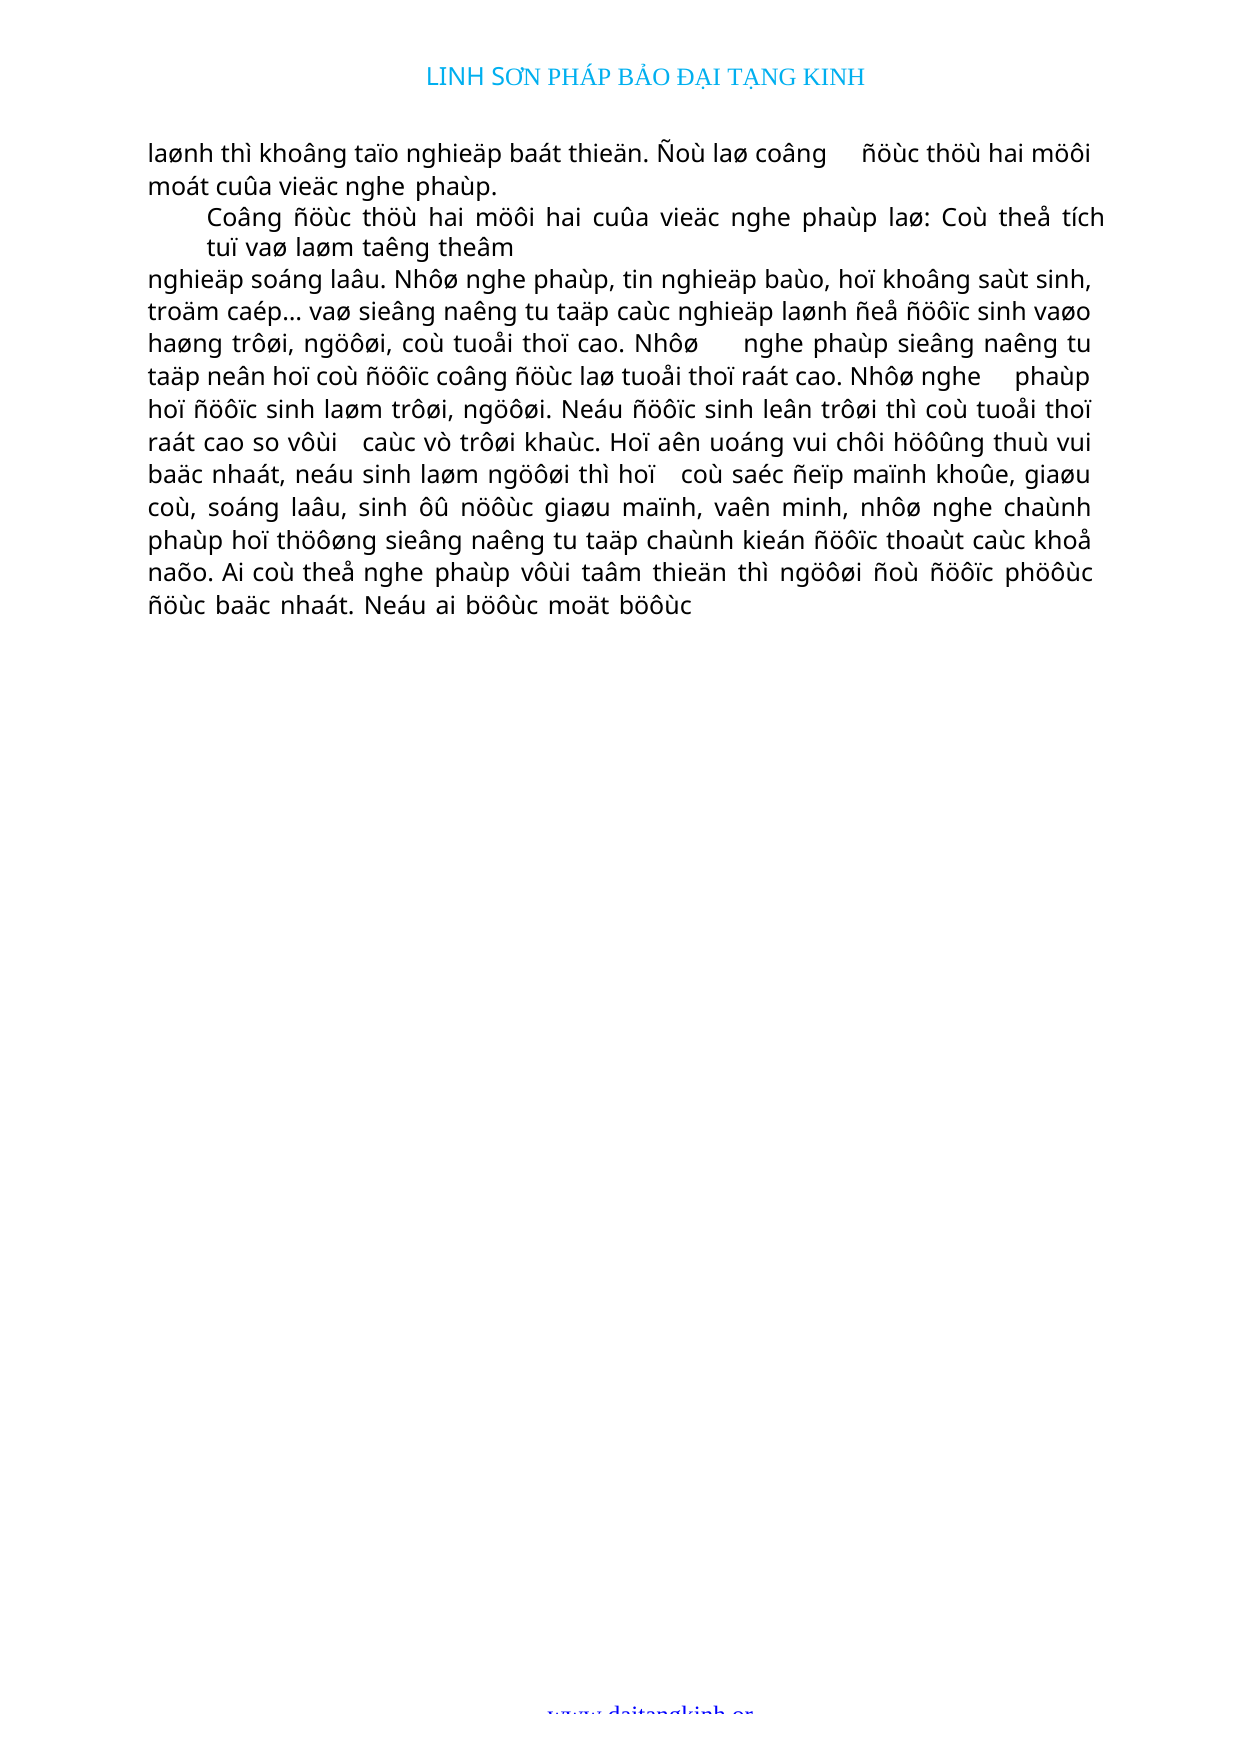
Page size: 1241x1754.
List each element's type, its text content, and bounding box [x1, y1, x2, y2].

text Coâng ñöùc thöù hai möôi hai cuûa vieäc nghe phaùp laø: Coù theå tích tuï vaø laøm taêng theâm [206, 202, 1105, 262]
text nghieäp soáng laâu. Nhôø nghe phaùp, tin nghieäp baùo, hoï khoâng saùt sinh, troäm caép… vaø sieâng naêng tu taäp caùc nghieäp laønh ñeå ñöôïc sinh vaøo haøng trôøi, ngöôøi, coù tuoåi thoï cao. Nhôø nghe phaùp sieâng naêng tu taäp neân hoï coù ñöôïc coâng ñöùc laø tuoåi thoï raát cao. Nhôø nghe phaùp hoï ñöôïc sinh laøm trôøi, ngöôøi. Neáu ñöôïc sinh leân trôøi thì coù tuoåi thoï raát cao so vôùi caùc vò trôøi khaùc. Hoï aên uoáng vui chôi höôûng thuù vui baäc nhaát, neáu sinh laøm ngöôøi thì hoï coù saéc ñeïp maïnh khoûe, giaøu coù, soáng laâu, sinh ôû nöôùc giaøu maïnh, vaên minh, nhôø nghe chaùnh phaùp hoï thöôøng sieâng naêng tu taäp chaùnh kieán ñöôïc thoaùt caùc khoå naõo. Ai coù theå nghe phaùp vôùi taâm thieän thì ngöôøi ñoù ñöôïc phöôùc ñöùc baäc nhaát. Neáu ai böôùc moät böôùc [147, 262, 1093, 622]
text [147, 135, 1093, 202]
